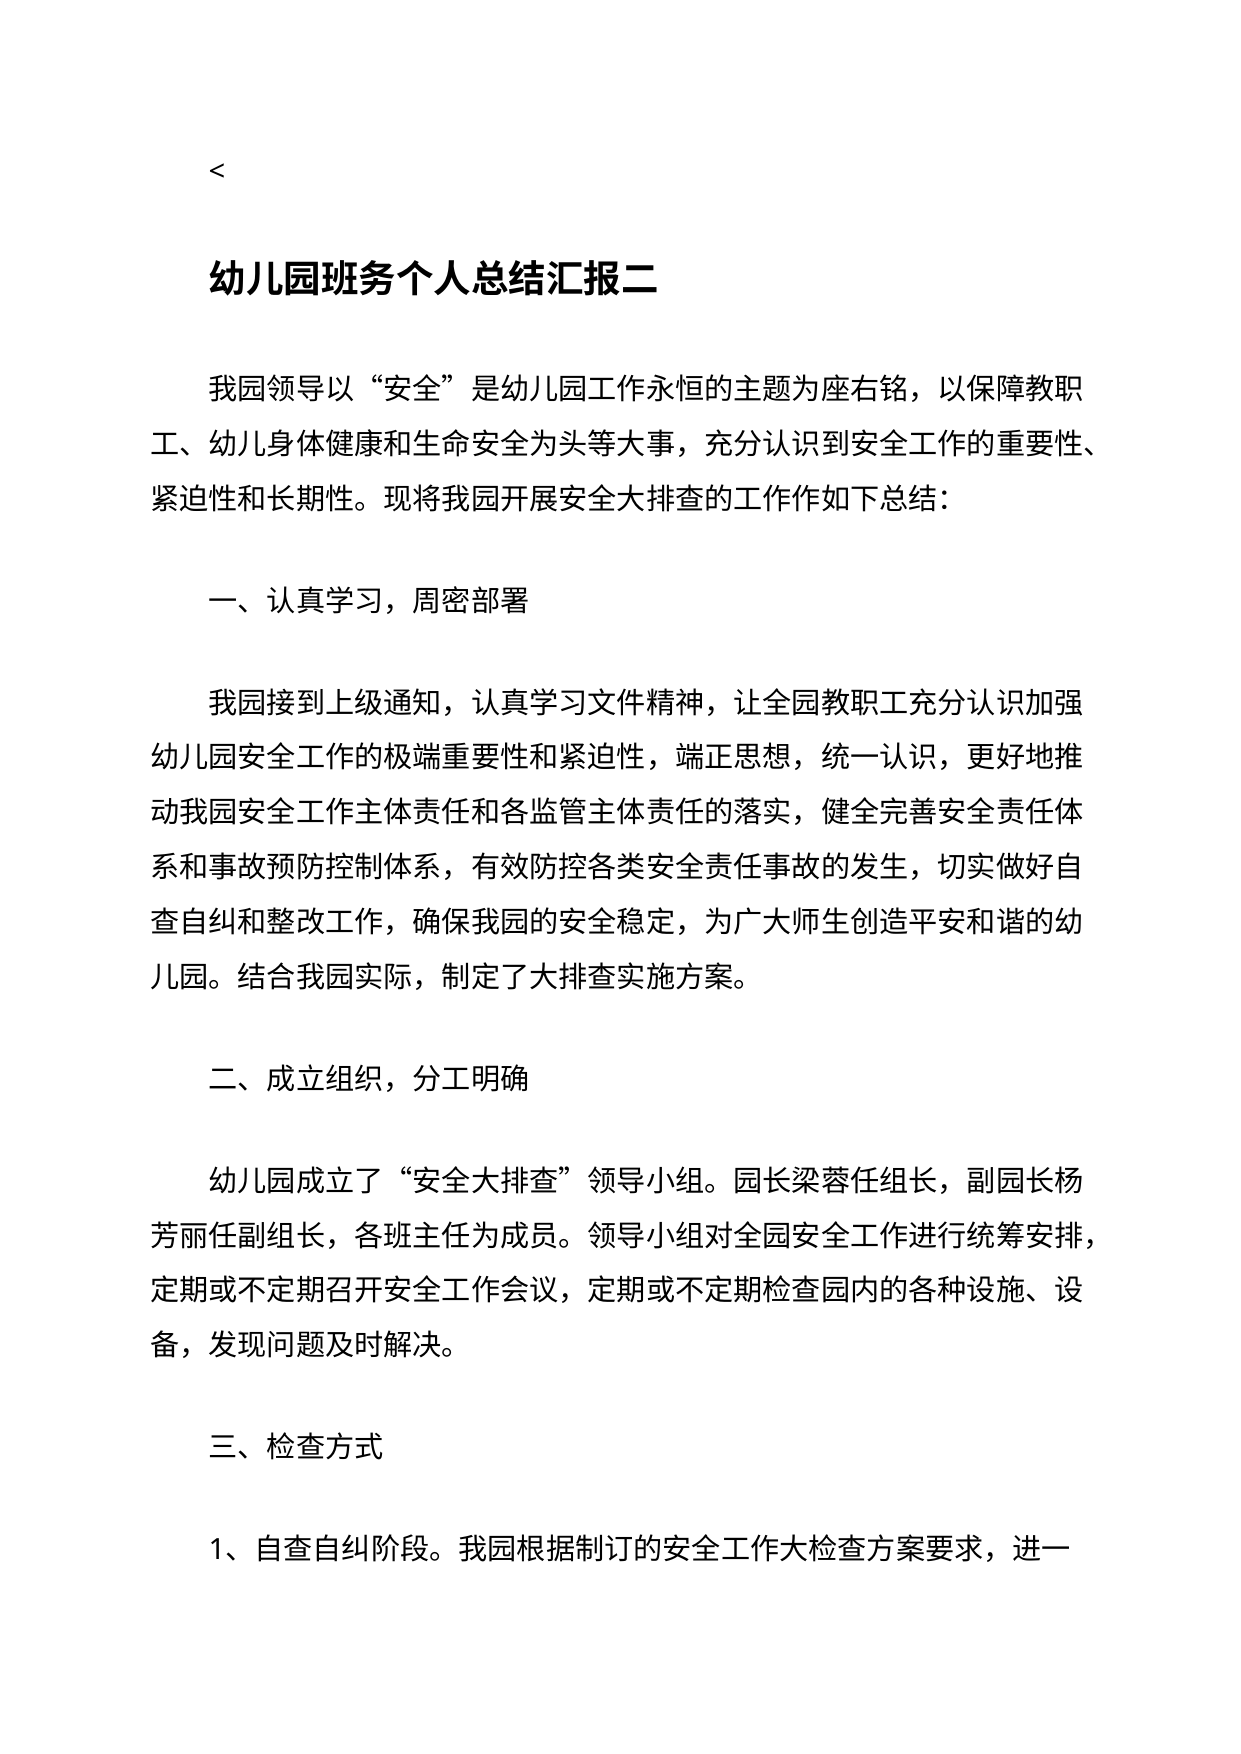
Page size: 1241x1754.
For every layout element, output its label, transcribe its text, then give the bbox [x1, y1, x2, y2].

text 我园领导以“安全”是幼儿园工作永恒的主题为座右铭，以保障教职工、幼儿身体健康和生命安全为头等大事，充分认识到安全工作的重要性、紧迫性和长期性。现将我园开展安全大排查的工作作如下总结： [150, 366, 1090, 518]
text < [150, 150, 1090, 190]
text 三、检查方式 [150, 1424, 1090, 1466]
text 幼儿园成立了“安全大排查”领导小组。园长梁蓉任组长，副园长杨芳丽任副组长，各班主任为成员。领导小组对全园安全工作进行统筹安排，定期或不定期召开安全工作会议，定期或不定期检查园内的各种设施、设备，发现问题及时解决。 [150, 1157, 1090, 1364]
text 二、成立组织，分工明确 [150, 1055, 1090, 1098]
text 幼儿园班务个人总结汇报二 [150, 248, 1090, 303]
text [150, 1525, 1090, 1568]
text 我园接到上级通知，认真学习文件精神，让全园教职工充分认识加强幼儿园安全工作的极端重要性和紧迫性，端正思想，统一认识，更好地推动我园安全工作主体责任和各监管主体责任的落实，健全完善安全责任体系和事故预防控制体系，有效防控各类安全责任事故的发生，切实做好自查自纠和整改工作，确保我园的安全稳定，为广大师生创造平安和谐的幼儿园。结合我园实际，制定了大排查实施方案。 [150, 679, 1090, 996]
text 一、认真学习，周密部署 [150, 577, 1090, 620]
